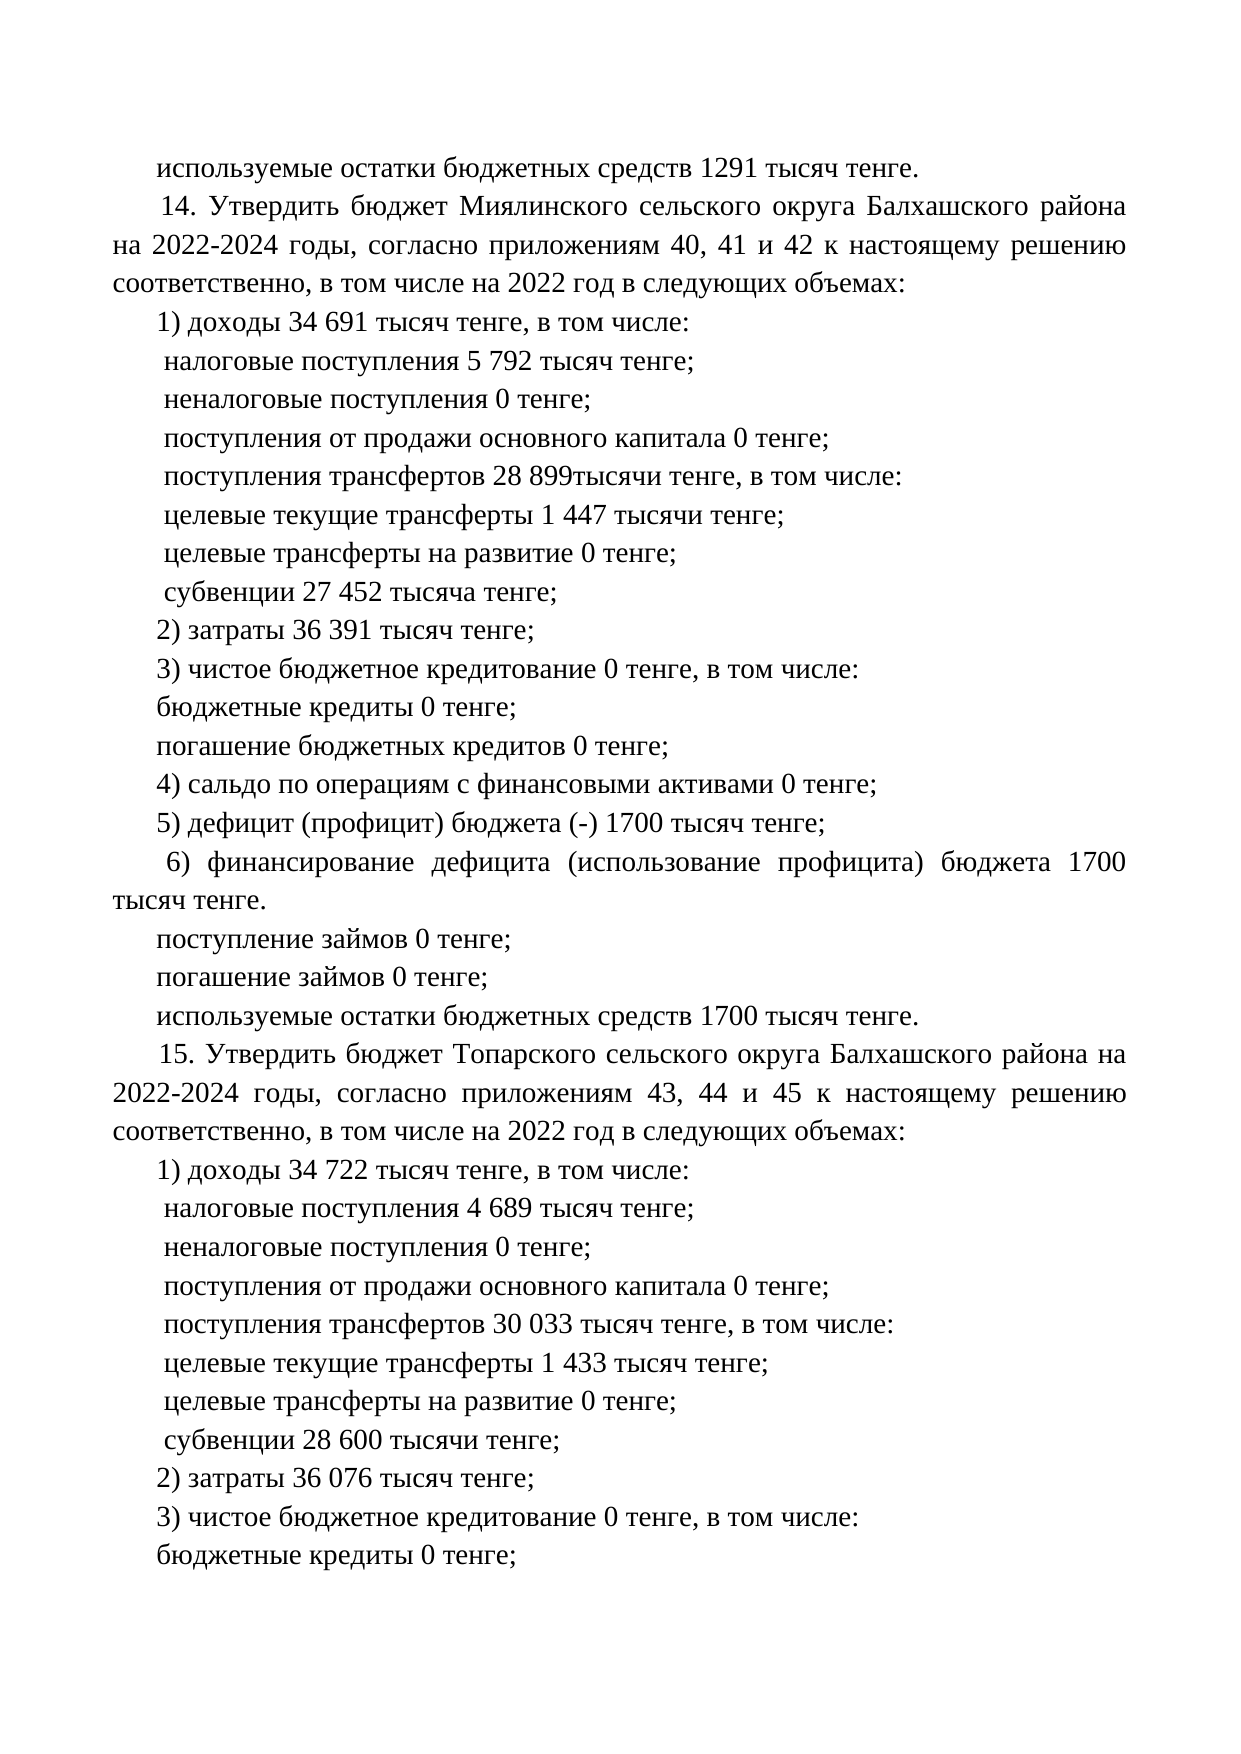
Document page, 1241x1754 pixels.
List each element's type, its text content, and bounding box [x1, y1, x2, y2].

text поступления от продажи основного капитала 0 тенге; [112, 420, 1128, 453]
text 2) затраты 36 391 тысяч тенге; [112, 612, 1128, 646]
text 1) доходы 34 691 тысяч тенге, в том числе: [112, 304, 1128, 338]
text целевые текущие трансферты 1 433 тысяч тенге; [112, 1345, 1128, 1378]
text 15. Утвердить бюджет Топарского сельского округа Балхашского района на 2022-2024 годы, согласно приложениям 43, 44 и 45 к настоящему решению соответственно, в том числе на 2022 год в следующих объемах: [112, 1036, 1128, 1147]
text неналоговые поступления 0 тенге; [112, 1229, 1128, 1263]
text поступление займов 0 тенге; [112, 921, 1128, 954]
text налоговые поступления 4 689 тысяч тенге; [112, 1191, 1128, 1224]
text погашение займов 0 тенге; [112, 959, 1128, 993]
text 3) чистое бюджетное кредитование 0 тенге, в том числе: [112, 651, 1128, 684]
text погашение бюджетных кредитов 0 тенге; [112, 728, 1128, 762]
text бюджетные кредиты 0 тенге; [112, 1537, 1128, 1571]
text налоговые поступления 5 792 тысяч тенге; [112, 343, 1128, 376]
text 14. Утвердить бюджет Миялинского сельского округа Балхашского района на 2022-2024 годы, согласно приложениям 40, 41 и 42 к настоящему решению соответственно, в том числе на 2022 год в следующих объемах: [112, 188, 1128, 299]
text поступления от продажи основного капитала 0 тенге; [112, 1268, 1128, 1301]
text субвенции 27 452 тысяча тенге; [112, 574, 1128, 607]
text субвенции 28 600 тысячи тенге; [112, 1422, 1128, 1455]
text целевые трансферты на развитие 0 тенге; [112, 1383, 1128, 1417]
text 1) доходы 34 722 тысяч тенге, в том числе: [112, 1152, 1128, 1186]
text используемые остатки бюджетных средств 1291 тысяч тенге. [112, 150, 1128, 183]
text целевые текущие трансферты 1 447 тысячи тенге; [112, 497, 1128, 530]
text 5) дефицит (профицит) бюджета (-) 1700 тысяч тенге; [112, 805, 1128, 839]
text 4) сальдо по операциям с финансовыми активами 0 тенге; [112, 767, 1128, 800]
text 6) финансирование дефицита (использование профицита) бюджета 1700 тысяч тенге. [112, 844, 1128, 916]
text используемые остатки бюджетных средств 1700 тысяч тенге. [112, 998, 1128, 1031]
text 2) затраты 36 076 тысяч тенге; [112, 1460, 1128, 1494]
text бюджетные кредиты 0 тенге; [112, 689, 1128, 723]
text неналоговые поступления 0 тенге; [112, 381, 1128, 415]
text поступления трансфертов 28 899тысячи тенге, в том числе: [112, 458, 1128, 492]
text целевые трансферты на развитие 0 тенге; [112, 535, 1128, 569]
text поступления трансфертов 30 033 тысяч тенге, в том числе: [112, 1306, 1128, 1340]
text 3) чистое бюджетное кредитование 0 тенге, в том числе: [112, 1499, 1128, 1532]
